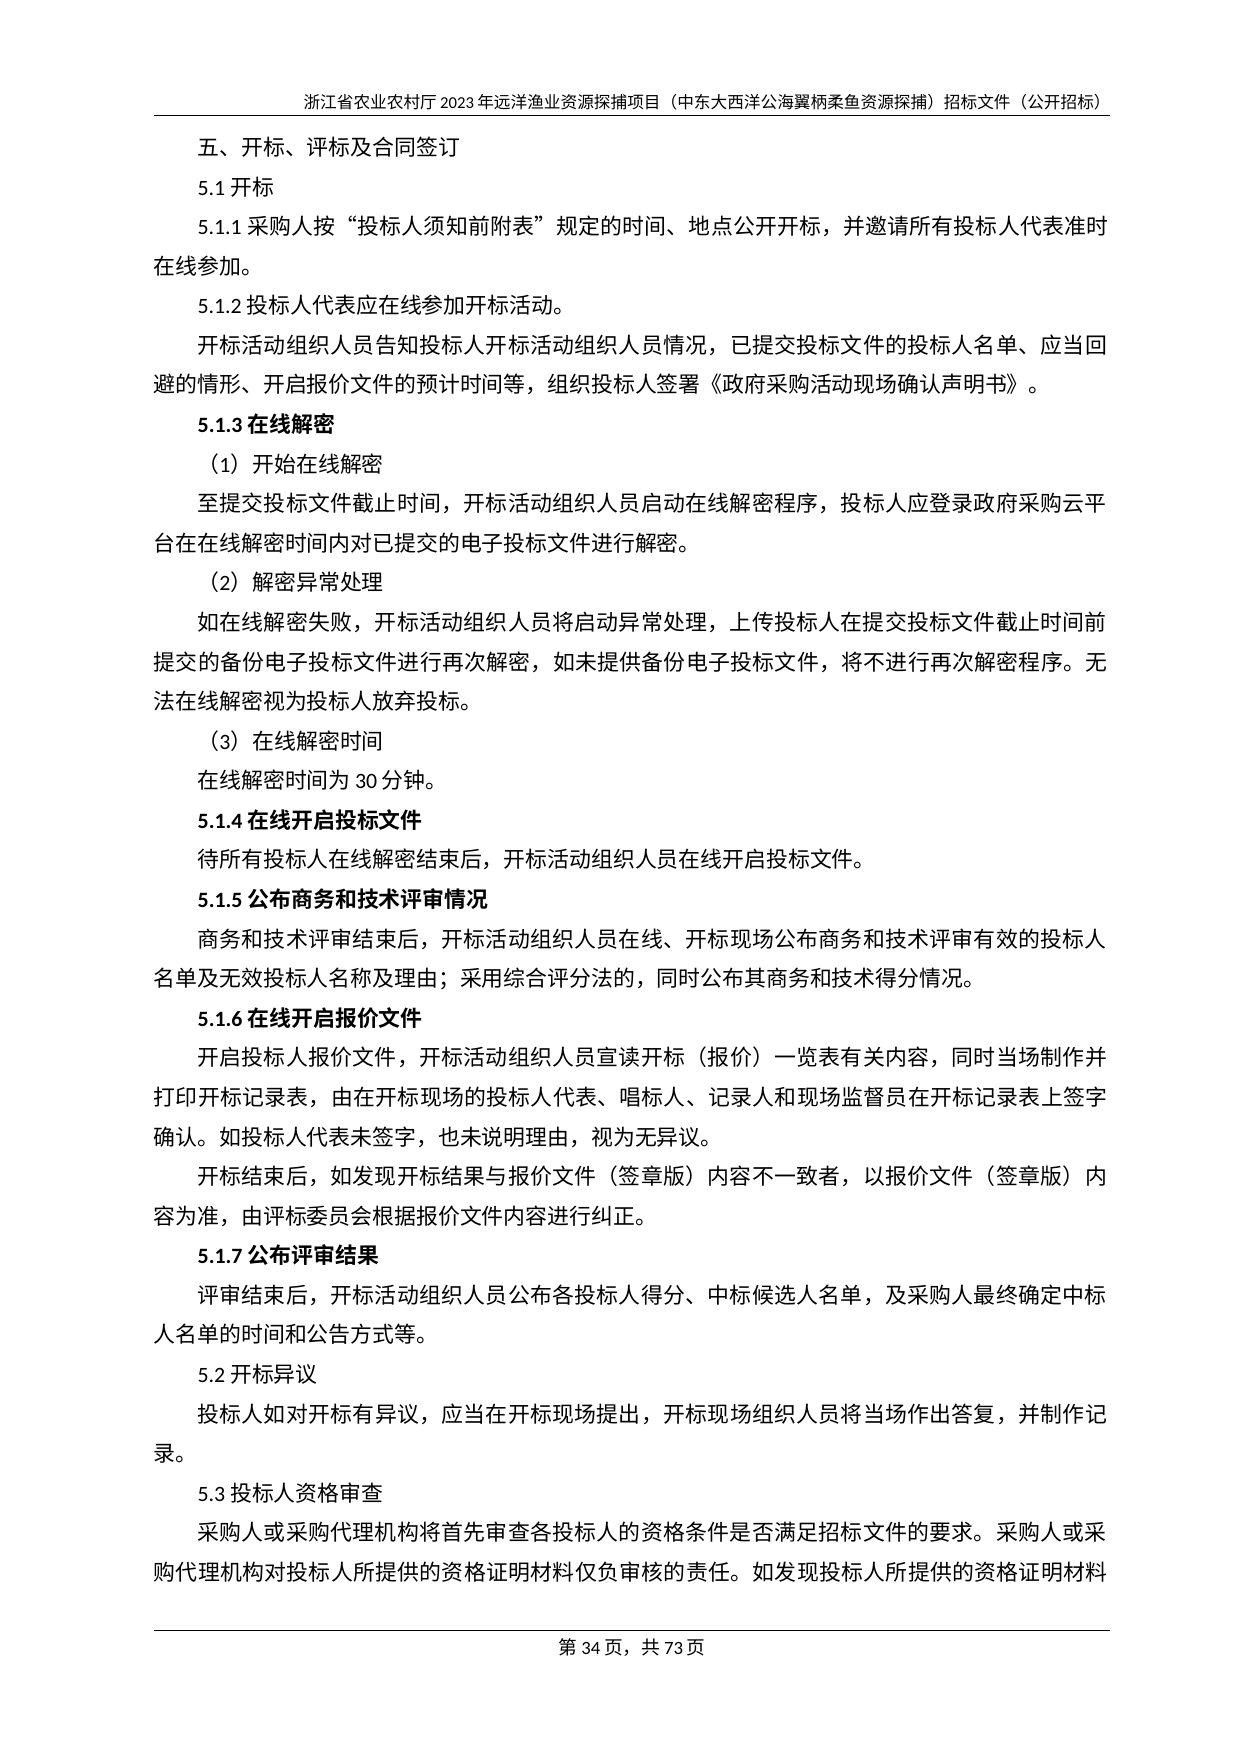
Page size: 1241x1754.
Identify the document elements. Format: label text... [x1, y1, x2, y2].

text 5.1.4 在线开启投标文件 [153, 803, 1110, 834]
text 5.1.6 在线开启报价文件 [153, 1001, 1110, 1032]
text 商务和技术评审结束后，开标活动组织人员在线、开标现场公布商务和技术评审有效的投标人名单及无效投标人名称及理由；采用综合评分法的，同时公布其商务和技术得分情况。 [153, 922, 1110, 993]
text 开标活动组织人员告知投标人开标活动组织人员情况，已提交投标文件的投标人名单、应当回避的情形、开启报价文件的预计时间等，组织投标人签署《政府采购活动现场确认声明书》。 [153, 328, 1110, 399]
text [153, 1515, 1110, 1587]
text 5.1.3 在线解密 [153, 407, 1110, 439]
text 5.1.5 公布商务和技术评审情况 [153, 882, 1110, 914]
text 5.1.1 采购人按“投标人须知前附表”规定的时间、地点公开开标，并邀请所有投标人代表准时在线参加。 [153, 209, 1110, 280]
text （2）解密异常处理 [153, 565, 1110, 597]
text 投标人如对开标有异议，应当在开标现场提出，开标现场组织人员将当场作出答复，并制作记录。 [153, 1397, 1110, 1468]
subtitle 五、开标、评标及合同签订 [153, 130, 1110, 162]
subtitle 5.3 投标人资格审查 [153, 1476, 1110, 1507]
text （3）在线解密时间 [153, 724, 1110, 755]
subtitle 5.1 开标 [153, 169, 1110, 201]
subtitle 5.2 开标异议 [153, 1357, 1110, 1389]
text 开标结束后，如发现开标结果与报价文件（签章版）内容不一致者，以报价文件（签章版）内容为准，由评标委员会根据报价文件内容进行纠正。 [153, 1159, 1110, 1230]
text 评审结束后，开标活动组织人员公布各投标人得分、中标候选人名单，及采购人最终确定中标人名单的时间和公告方式等。 [153, 1278, 1110, 1349]
text （1）开始在线解密 [153, 447, 1110, 478]
text 待所有投标人在线解密结束后，开标活动组织人员在线开启投标文件。 [153, 842, 1110, 874]
text 如在线解密失败，开标活动组织人员将启动异常处理，上传投标人在提交投标文件截止时间前提交的备份电子投标文件进行再次解密，如未提供备份电子投标文件，将不进行再次解密程序。无法在线解密视为投标人放弃投标。 [153, 605, 1110, 716]
text 在线解密时间为30分钟。 [153, 763, 1110, 795]
text 5.1.7 公布评审结果 [153, 1238, 1110, 1270]
text 5.1.2 投标人代表应在线参加开标活动。 [153, 288, 1110, 320]
text 至提交投标文件截止时间，开标活动组织人员启动在线解密程序，投标人应登录政府采购云平台在在线解密时间内对已提交的电子投标文件进行解密。 [153, 486, 1110, 557]
text 开启投标人报价文件，开标活动组织人员宣读开标（报价）一览表有关内容，同时当场制作并打印开标记录表，由在开标现场的投标人代表、唱标人、记录人和现场监督员在开标记录表上签字确认。如投标人代表未签字，也未说明理由，视为无异议。 [153, 1040, 1110, 1151]
